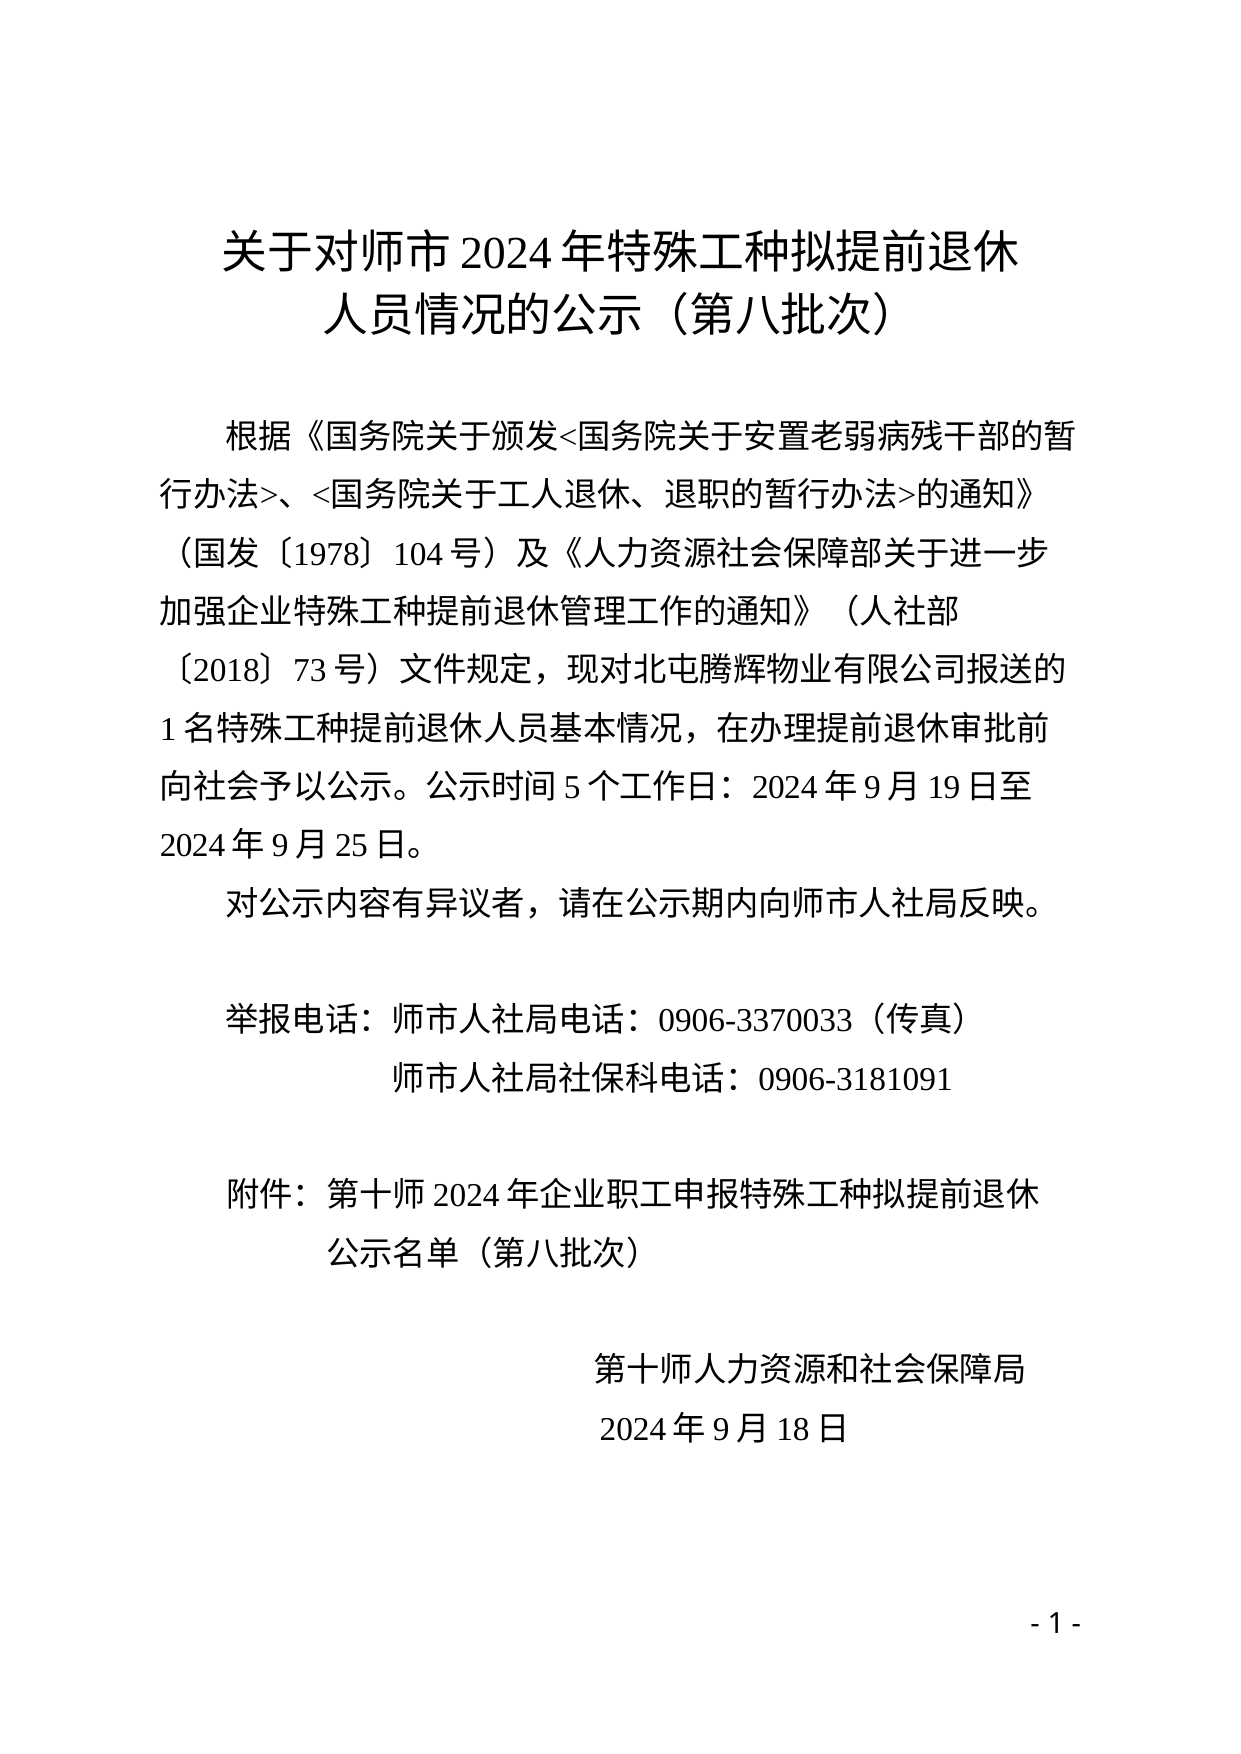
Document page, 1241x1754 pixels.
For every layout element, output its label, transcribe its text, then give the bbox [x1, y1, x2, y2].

text 第十师人力资源和社会保障局 [159, 1335, 1081, 1393]
text 公示名单（第八批次） [326, 1218, 1081, 1277]
text 师市人社局社保科电话：0906-3181091 [159, 1043, 1081, 1102]
text 举报电话：师市人社局电话：0906-3370033（传真） [159, 985, 1081, 1043]
text 附件：第十师2024年企业职工申报特殊工种拟提前退休 [226, 1160, 1081, 1218]
text 人员情况的公示（第八批次） [159, 281, 1081, 343]
text 根据《国务院关于颁发<国务院关于安置老弱病残干部的暂行办法>、<国务院关于工人退休、退职的暂行办法>的通知》（国发〔1978〕104号）及《人力资源社会保障部关于进一步加强企业特殊工种提前退休管理工作的通知》（人社部〔2018〕73号）文件规定，现对北屯腾辉物业有限公司报送的1名特殊工种提前退休人员基本情况，在办理提前退休审批前向社会予以公示。公示时间5个工作日：2024年9月19日至2024年9月25日。 [159, 402, 1081, 868]
text 对公示内容有异议者，请在公示期内向师市人社局反映。 [159, 868, 1081, 927]
text 2024年9月18日 [159, 1393, 1014, 1452]
text 关于对师市2024年特殊工种拟提前退休 [159, 218, 1081, 281]
